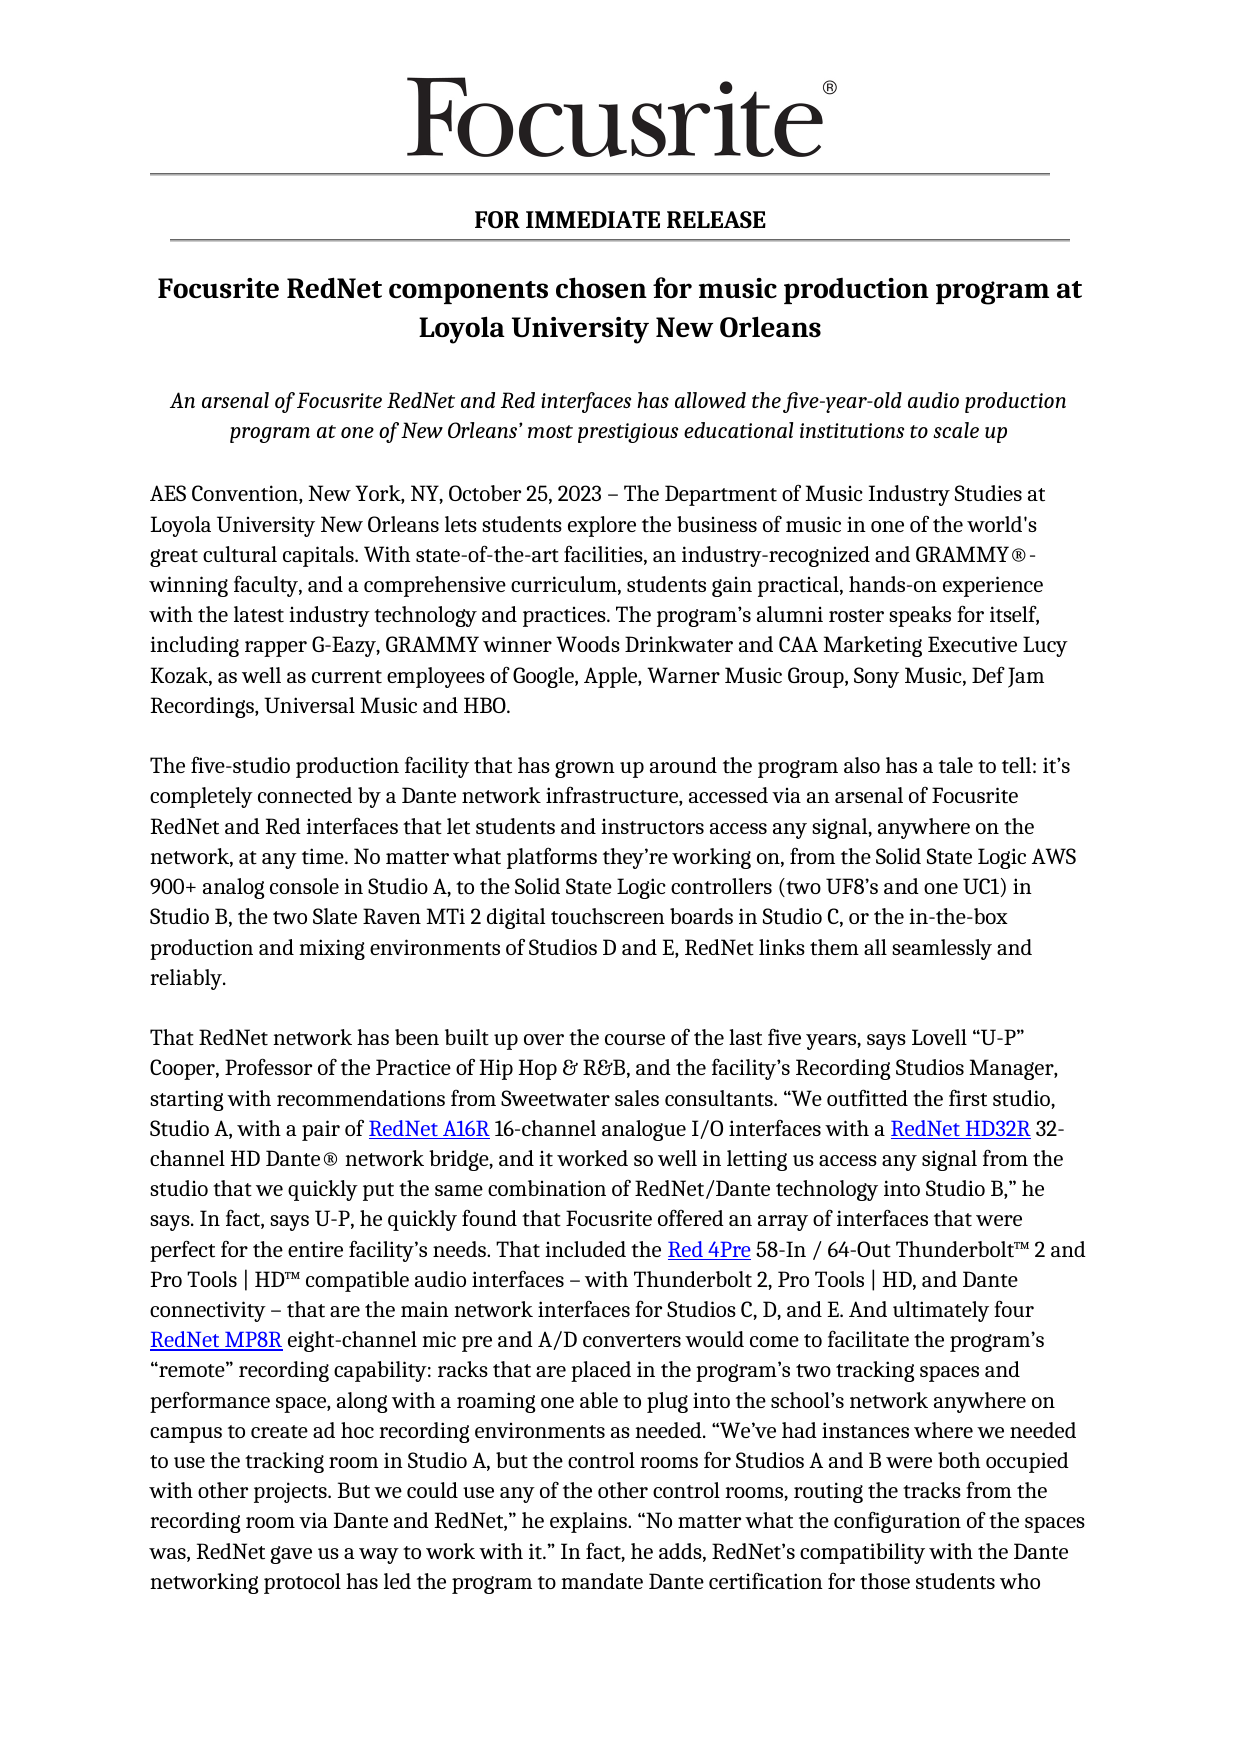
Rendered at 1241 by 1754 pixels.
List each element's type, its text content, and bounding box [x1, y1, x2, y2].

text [150, 1025, 1090, 1595]
text Focusrite RedNet components chosen for music production program at Loyola University New Orleans [150, 272, 1090, 344]
text An arsenal of Focusrite RedNet and Red interfaces has allowed the five-year-old audio production program at one of New Orleans’ most prestigious educational institutions to scale up [150, 388, 1090, 444]
text AES Convention, New York, NY, October 25, 2023 – The Department of Music Industry Studies at Loyola University New Orleans lets students explore the business of music in one of the world's great cultural capitals. With state-of-the-art facilities, an industry-recognized and GRAMMY®-winning faculty, and a comprehensive curriculum, students gain practical, hands-on experience with the latest industry technology and practices. The program’s alumni roster speaks for itself, including rapper G-Eazy, GRAMMY winner Woods Drinkwater and CAA Marketing Executive Lucy Kozak, as well as current employees of Google, Apple, Warner Music Group, Sony Music, Def Jam Recordings, Universal Music and HBO. [150, 481, 1090, 719]
picture [395, 66, 845, 169]
text FOR IMMEDIATE RELEASE [150, 206, 1090, 235]
text The five-studio production facility that has grown up around the program also has a tale to tell: it’s completely connected by a Dante network infrastructure, accessed via an arsenal of Focusrite RedNet and Red interfaces that let students and instructors access any signal, anywhere on the network, at any time. No matter what platforms they’re working on, from the Solid State Logic AWS 900+ analog console in Studio A, to the Solid State Logic controllers (two UF8’s and one UC1) in Studio B, the two Slate Raven MTi 2 digital touchscreen boards in Studio C, or the in-the-box production and mixing environments of Studios D and E, RedNet links them all seamlessly and reliably. [150, 753, 1090, 991]
